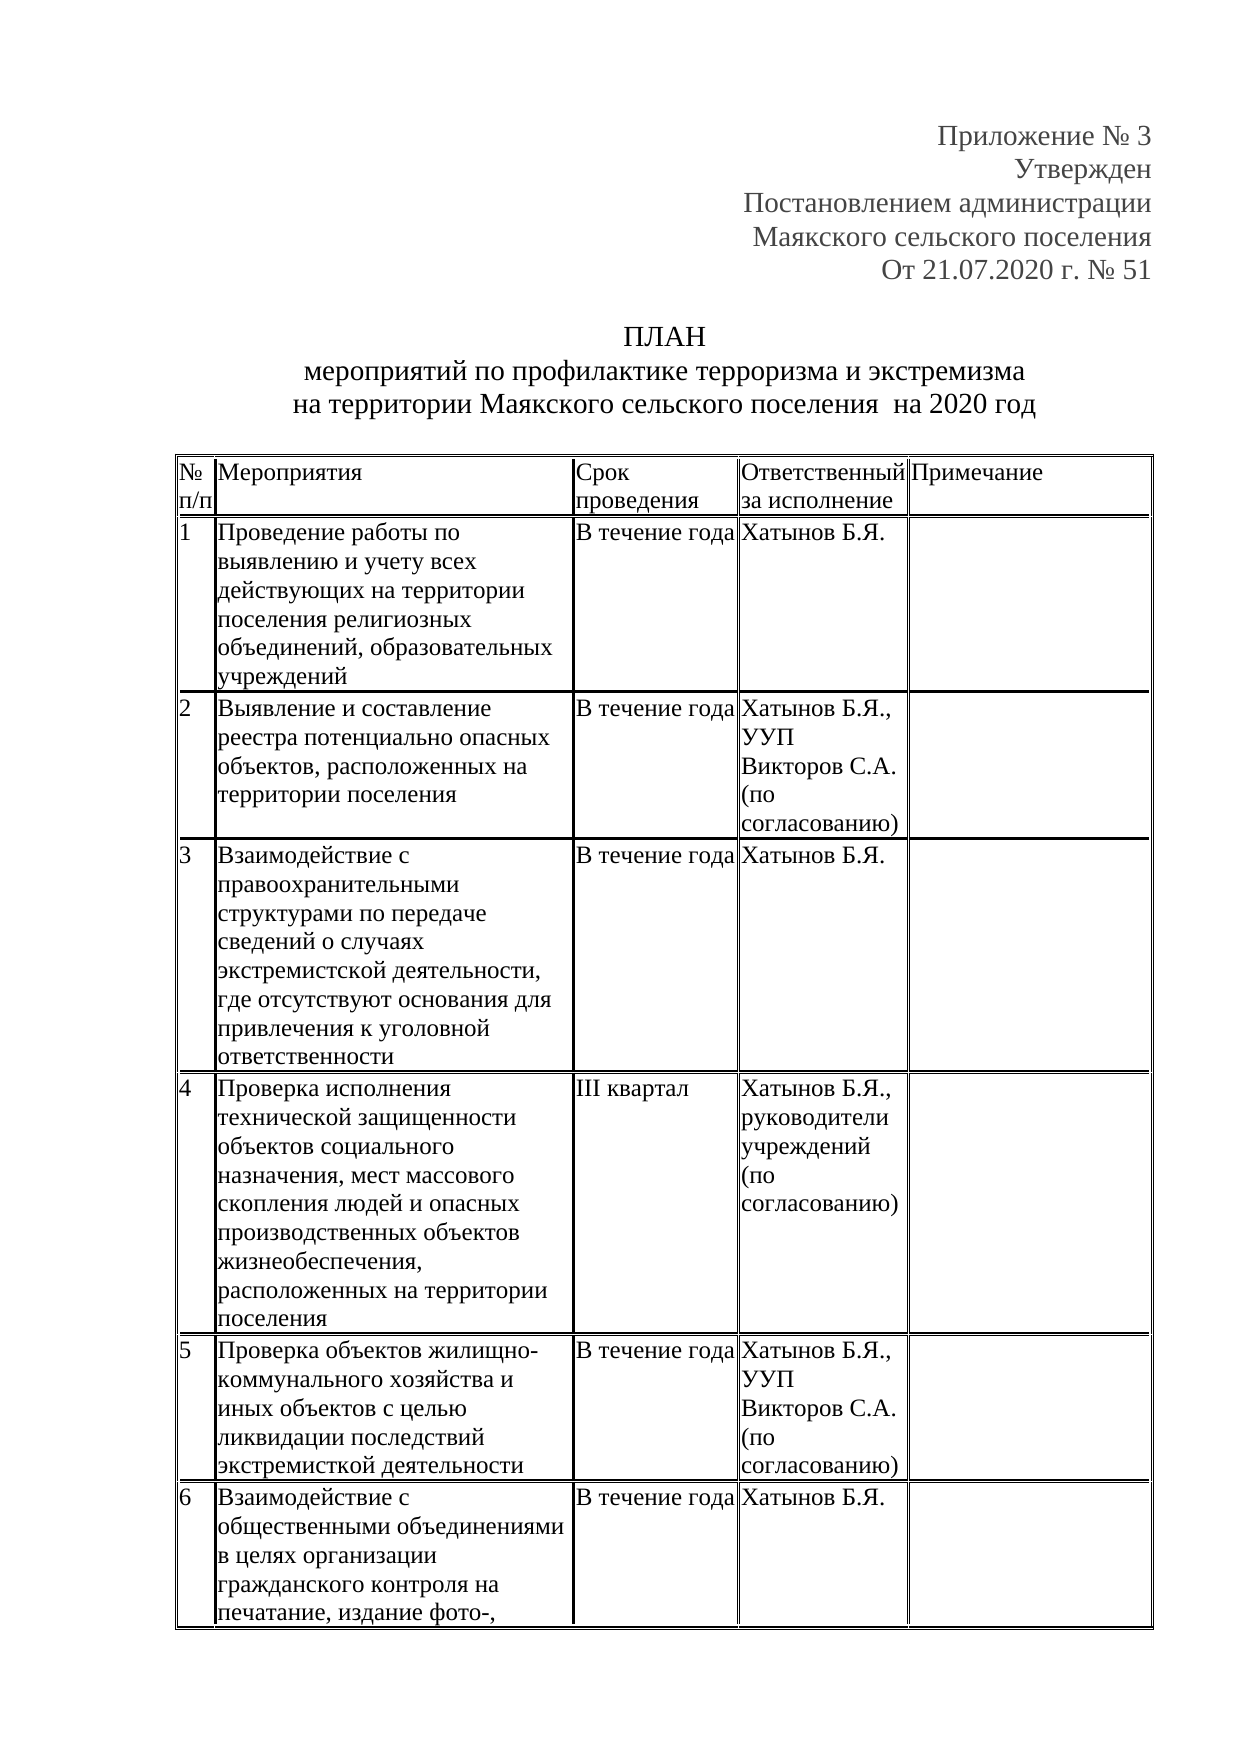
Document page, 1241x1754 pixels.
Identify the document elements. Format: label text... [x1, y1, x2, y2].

table_cell Проверка объектов жилищно-коммунального хозяйства и иных объектов с целью ликвидации последствий экстремисткой деятельности [217, 1336, 572, 1479]
table_cell Хатынов Б.Я. [740, 518, 907, 690]
table_cell [910, 837, 1151, 1070]
text Приложение № 3 [177, 118, 1152, 152]
table_cell 3 [178, 837, 214, 1070]
table_cell В течение года [575, 518, 737, 690]
table_header Срок проведения [573, 457, 738, 514]
table_cell III квартал [575, 1074, 737, 1332]
table_cell Хатынов Б.Я. [740, 840, 907, 1070]
table_cell В течение года [575, 693, 737, 837]
table_cell [910, 1332, 1151, 1479]
table_cell В течение года [575, 1336, 737, 1479]
text Утвержден [177, 152, 1152, 185]
table_cell [909, 1479, 1151, 1626]
table_cell [910, 514, 1151, 690]
table_cell Проведение работы по выявлению и учету всех действующих на территории поселения религиозных объединений, образовательных учреждений [217, 518, 572, 690]
table_cell Хатынов Б.Я., УУП Викторов С.А. (по согласованию) [740, 1336, 907, 1479]
text Маякского сельского поселения [177, 219, 1152, 252]
table_cell 2 [178, 690, 214, 837]
table_header Примечание [909, 457, 1151, 514]
table_cell 1 [178, 514, 214, 690]
text ПЛАН мероприятий по профилактике терроризма и экстремизма на территории Маякского сельского поселения на 2020 год [177, 319, 1152, 420]
table_cell 4 [178, 1070, 214, 1332]
table_header № п/п [178, 455, 215, 514]
table_cell В течение года [575, 840, 737, 1070]
table_cell 6 [178, 1479, 215, 1626]
text От 21.07.2020 г. № 51 [177, 252, 1152, 286]
table_cell Хатынов Б.Я., УУП Викторов С.А. (по согласованию) [740, 693, 907, 837]
table_cell В течение года [573, 1483, 738, 1626]
table_cell [910, 1070, 1151, 1332]
table_cell Хатынов Б.Я. [739, 1483, 908, 1626]
table_cell Выявление и составление реестра потенциально опасных объектов, расположенных на территории поселения [217, 693, 572, 837]
table_cell Хатынов Б.Я., руководители учреждений (по согласованию) [740, 1074, 907, 1332]
table_cell [910, 690, 1151, 837]
table_cell Взаимодействие с правоохранительными структурами по передаче сведений о случаях экстремистской деятельности, где отсутствуют основания для привлечения к уголовной ответственности [217, 840, 572, 1070]
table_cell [215, 1483, 573, 1626]
table_cell 5 [178, 1332, 214, 1479]
table_header Мероприятия [215, 457, 573, 514]
table_header Ответственный за исполнение [739, 457, 908, 514]
table_cell Проверка исполнения технической защищенности объектов социального назначения, мест массового скопления людей и опасных производственных объектов жизнеобеспечения, расположенных на территории поселения [217, 1074, 572, 1332]
text Постановлением администрации [177, 185, 1152, 219]
